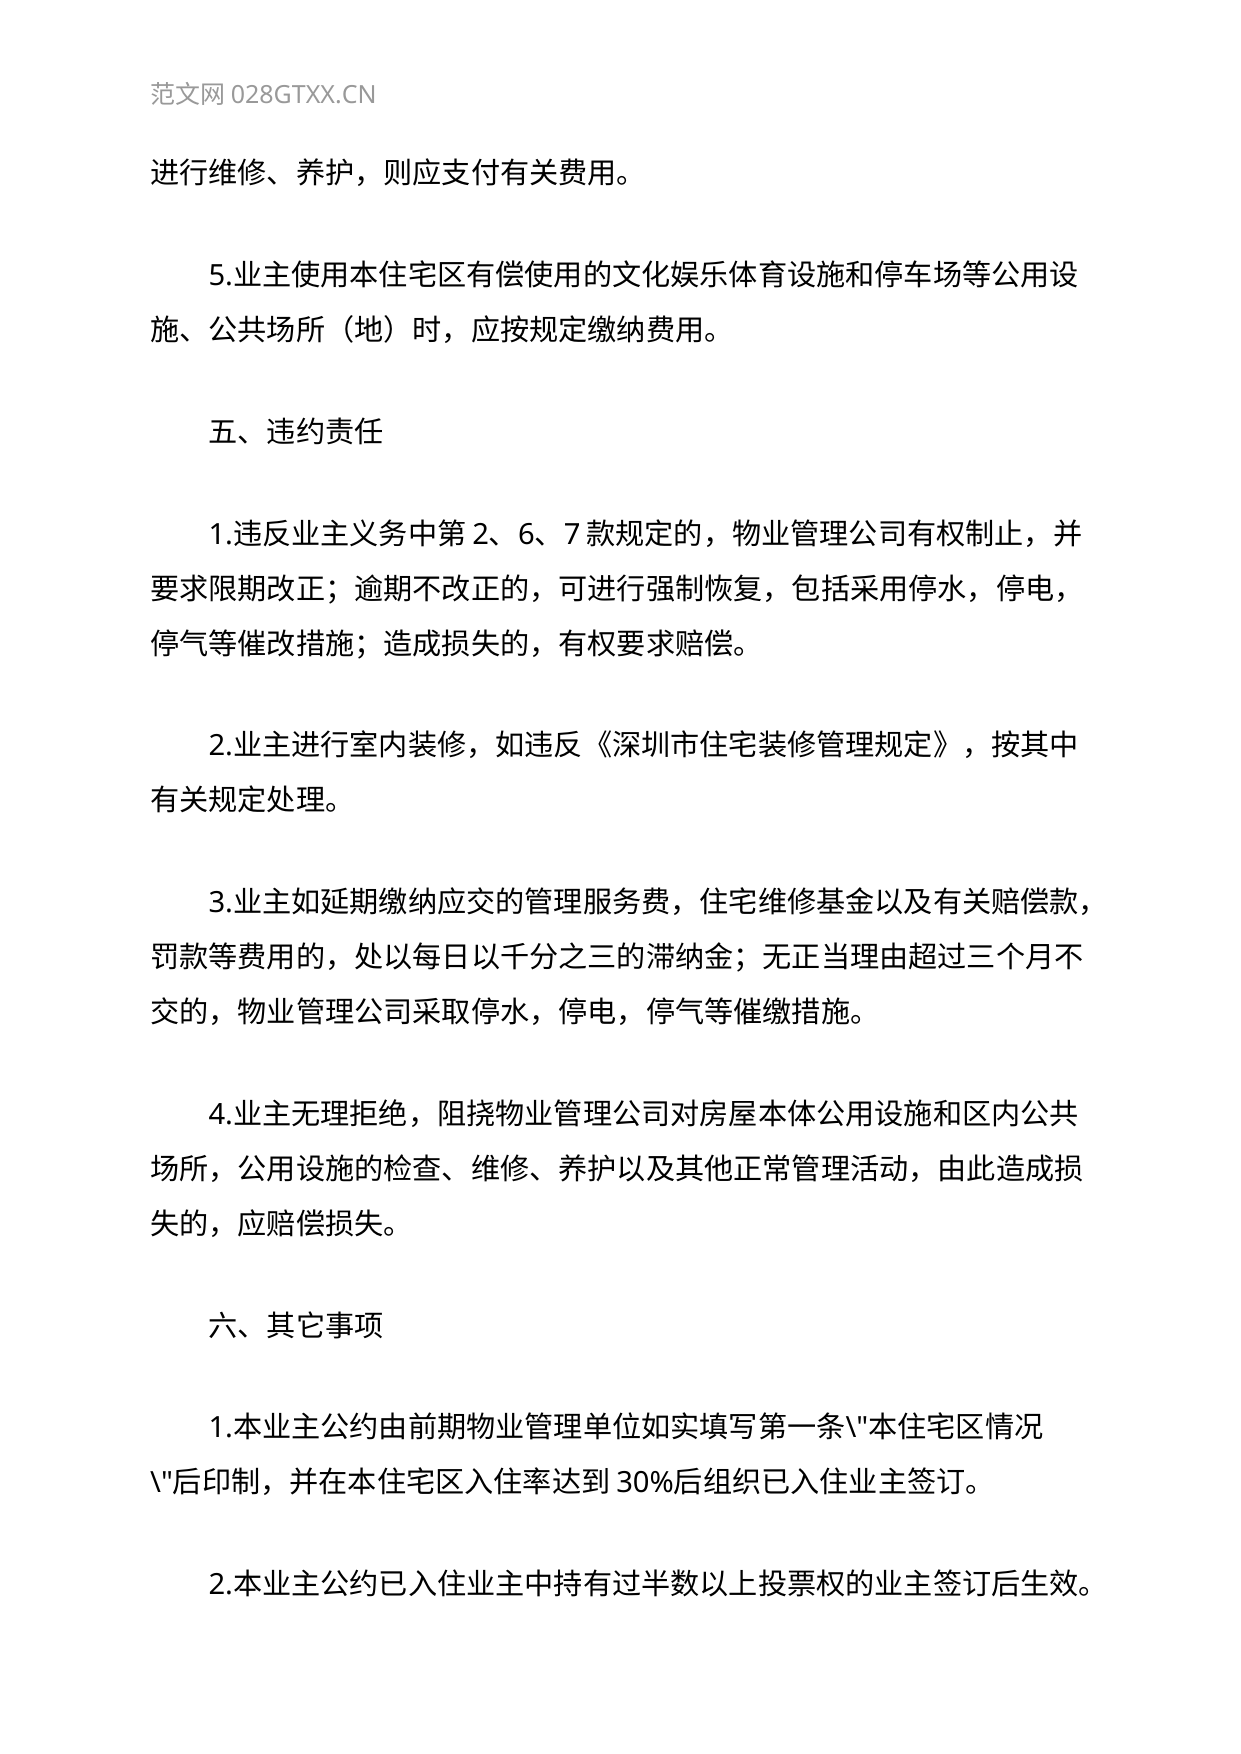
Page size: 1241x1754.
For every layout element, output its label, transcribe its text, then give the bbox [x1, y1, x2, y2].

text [150, 1561, 1090, 1603]
text 3.业主如延期缴纳应交的管理服务费，住宅维修基金以及有关赔偿款，罚款等费用的，处以每日以千分之三的滞纳金；无正当理由超过三个月不交的，物业管理公司采取停水，停电，停气等催缴措施。 [150, 879, 1090, 1031]
text 2.业主进行室内装修，如违反《深圳市住宅装修管理规定》，按其中有关规定处理。 [150, 722, 1090, 819]
text 4.业主无理拒绝，阻挠物业管理公司对房屋本体公用设施和区内公共场所，公用设施的检查、维修、养护以及其他正常管理活动，由此造成损失的，应赔偿损失。 [150, 1090, 1090, 1243]
text 1.本业主公约由前期物业管理单位如实填写第一条\"本住宅区情况\"后印制，并在本住宅区入住率达到30%后组织已入住业主签订。 [150, 1404, 1090, 1501]
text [150, 150, 1090, 192]
text 5.业主使用本住宅区有偿使用的文化娱乐体育设施和停车场等公用设施、公共场所（地）时，应按规定缴纳费用。 [150, 252, 1090, 349]
text 1.违反业主义务中第2、6、7款规定的，物业管理公司有权制止，并要求限期改正；逾期不改正的，可进行强制恢复，包括采用停水，停电，停气等催改措施；造成损失的，有权要求赔偿。 [150, 510, 1090, 662]
text 五、违约责任 [150, 408, 1090, 451]
text 六、其它事项 [150, 1302, 1090, 1344]
